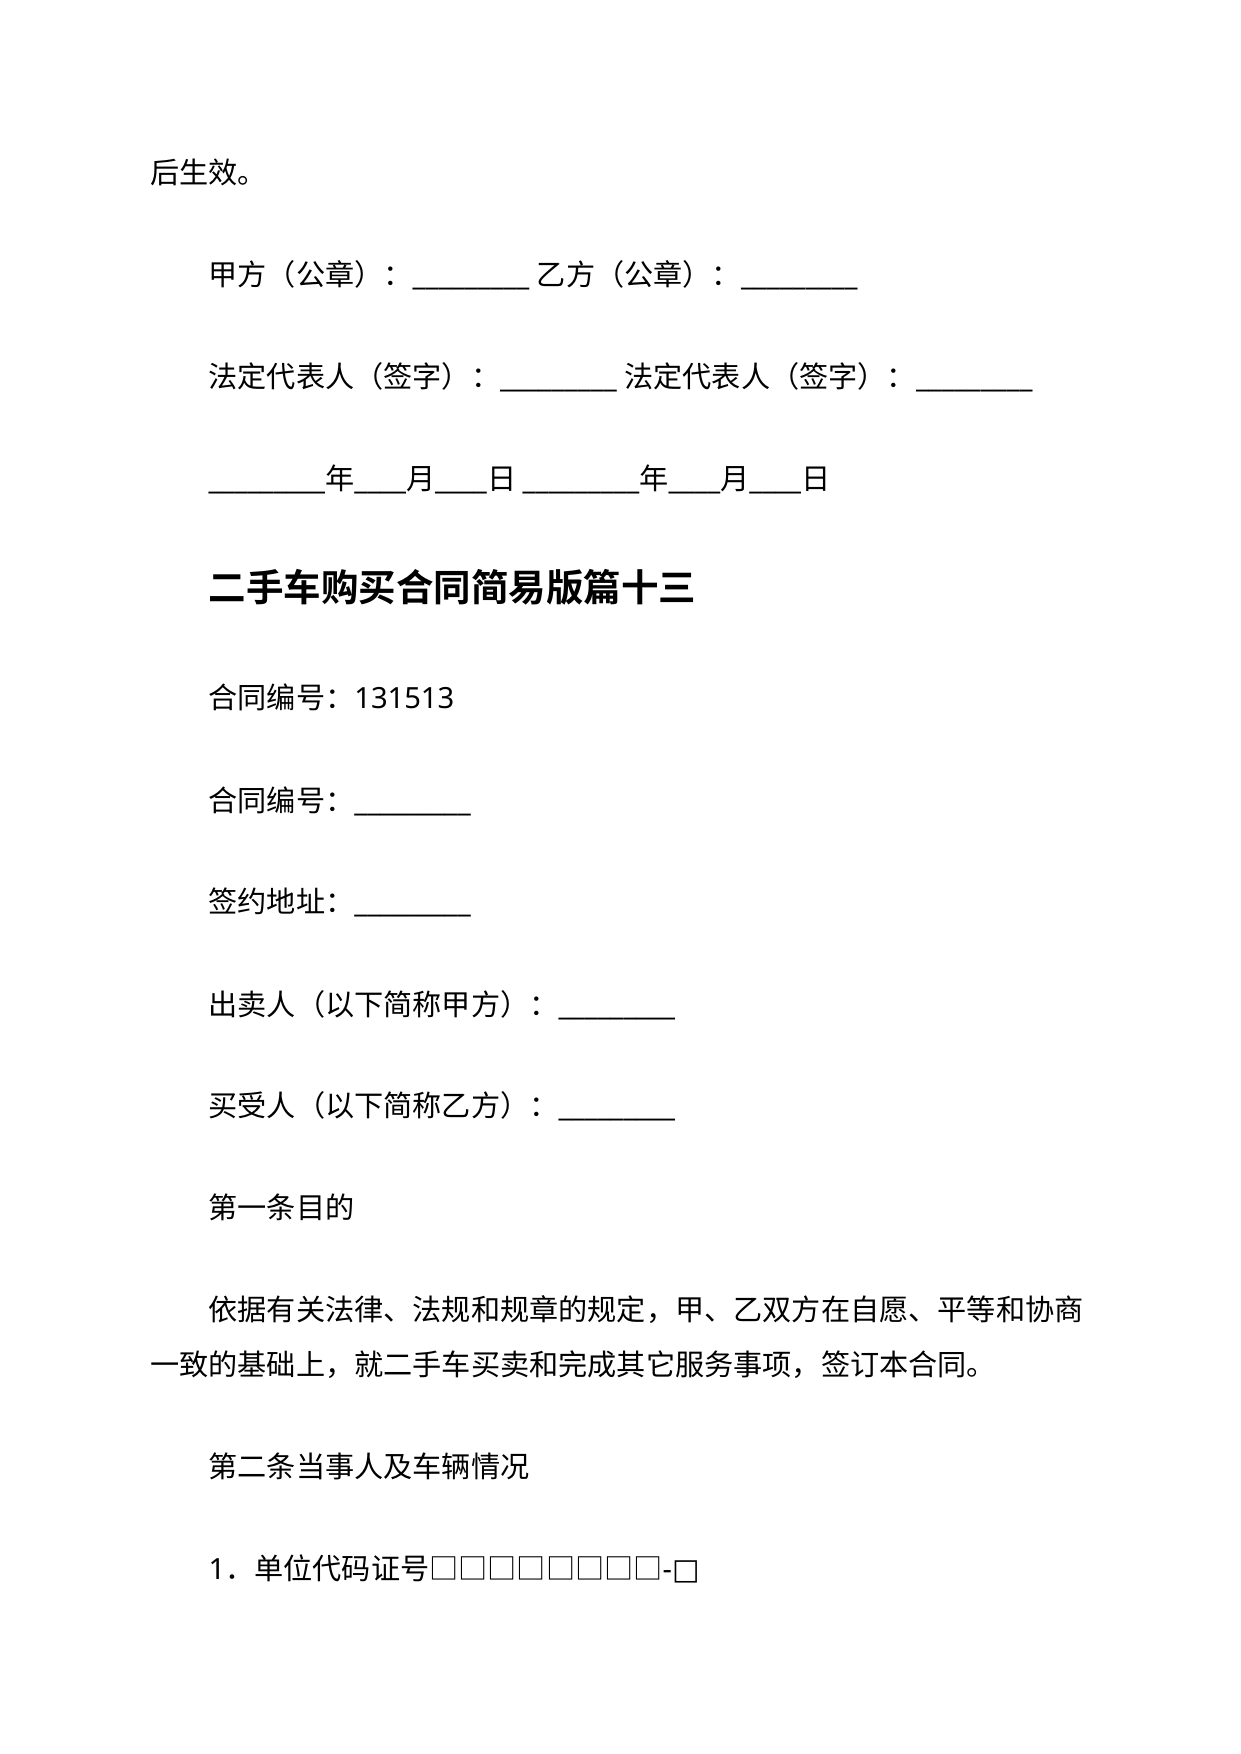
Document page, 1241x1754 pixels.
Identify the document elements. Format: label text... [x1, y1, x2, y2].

text 二手车购买合同简易版篇十三 [150, 558, 1090, 612]
text 合同编号：131513 [150, 675, 1090, 717]
text 1．单位代码证号□□□□□□□□-□ [150, 1545, 1090, 1588]
text 签约地址：_________ [150, 879, 1090, 921]
text 依据有关法律、法规和规章的规定，甲、乙双方在自愿、平等和协商一致的基础上，就二手车买卖和完成其它服务事项，签订本合同。 [150, 1287, 1090, 1384]
text 出卖人（以下简称甲方）：_________ [150, 981, 1090, 1023]
text 第一条目的 [150, 1185, 1090, 1227]
text 买受人（以下简称乙方）：_________ [150, 1083, 1090, 1125]
text 法定代表人（签字）：_________ 法定代表人（签字）：_________ [150, 354, 1090, 396]
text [150, 150, 1090, 192]
text _________年____月____日 _________年____月____日 [150, 456, 1090, 498]
text 合同编号：_________ [150, 777, 1090, 819]
text 甲方（公章）：_________ 乙方（公章）：_________ [150, 252, 1090, 294]
text 第二条当事人及车辆情况 [150, 1443, 1090, 1486]
